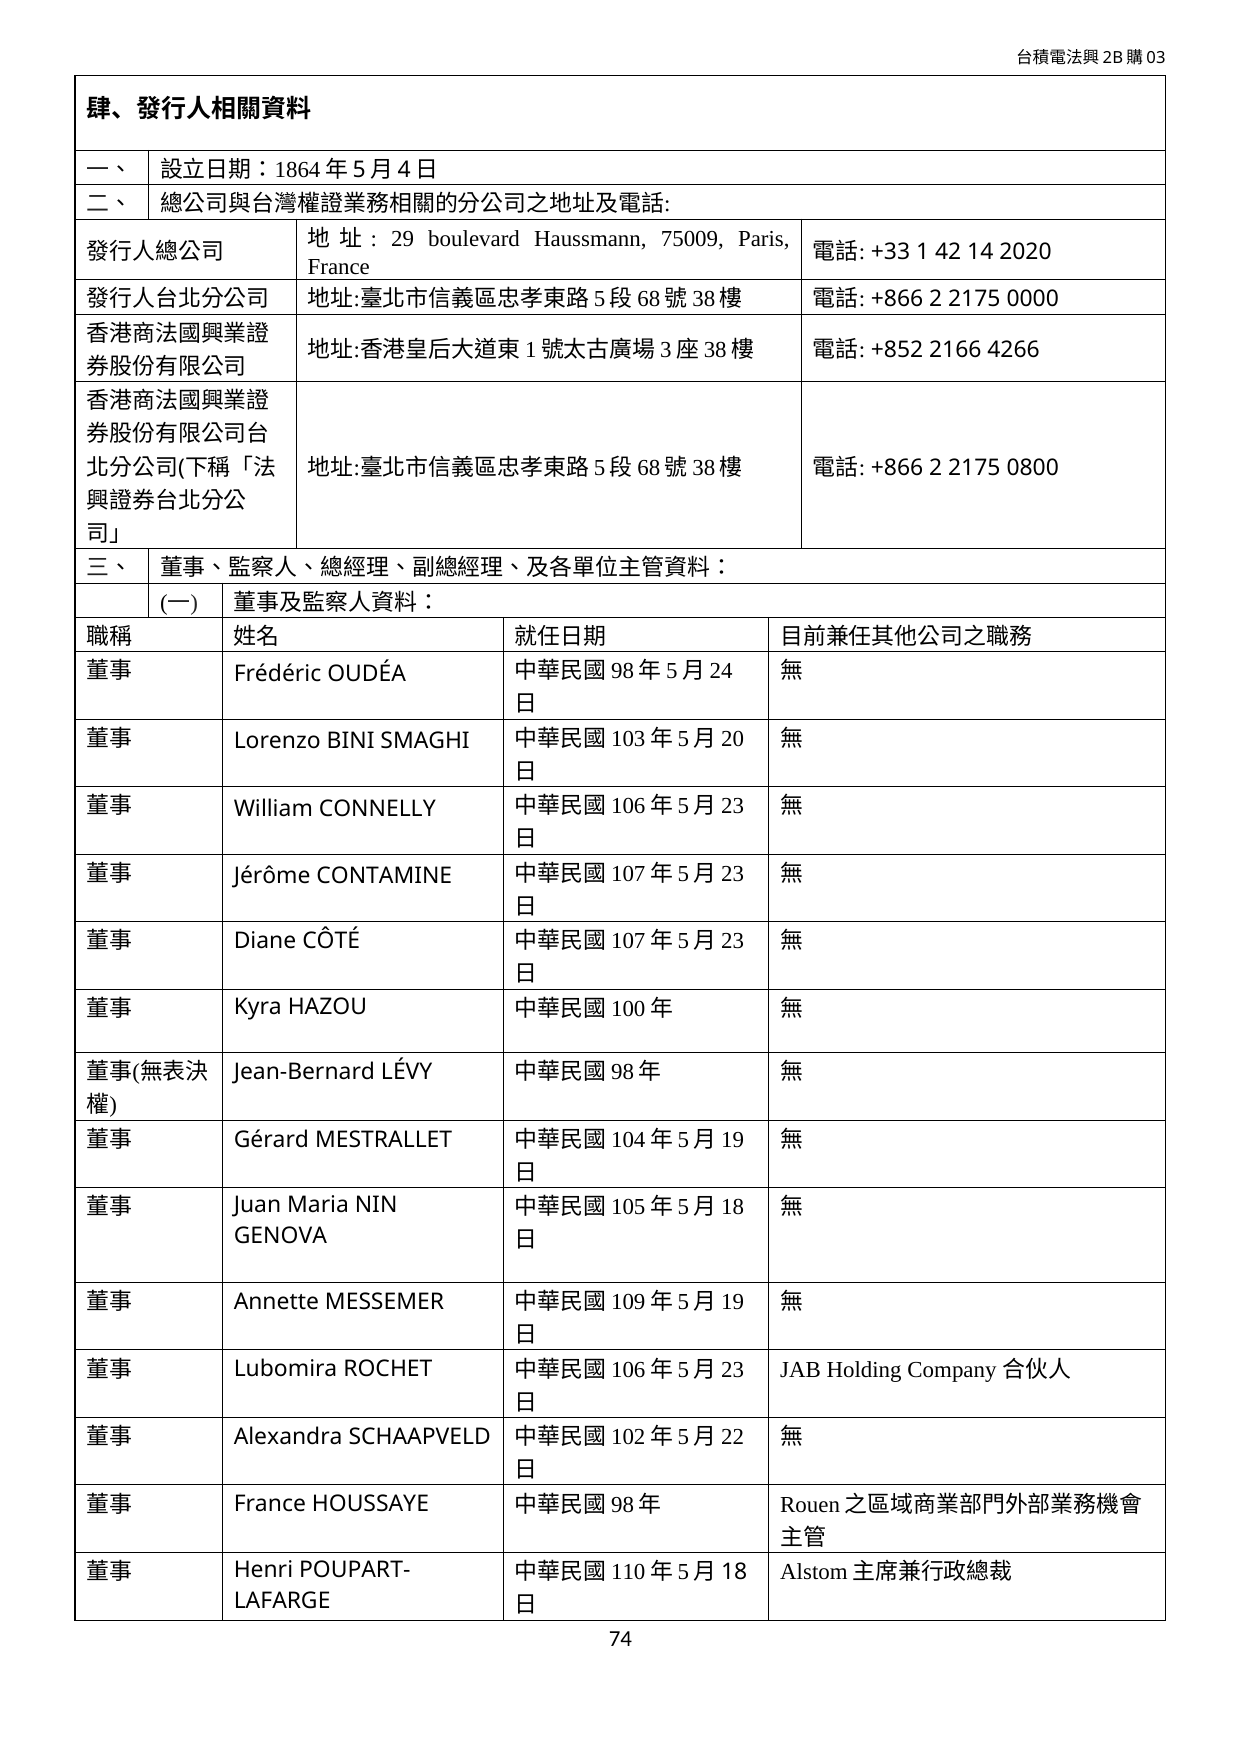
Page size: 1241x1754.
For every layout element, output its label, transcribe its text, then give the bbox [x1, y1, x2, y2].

table_cell 無 [769, 1418, 1165, 1484]
table_cell 無 [769, 652, 1165, 718]
table_cell 中華民國104年5月19日 [504, 1121, 768, 1187]
table_cell 中華民國107年5月23日 [504, 922, 768, 988]
table_cell 董事 [76, 922, 222, 988]
table_cell 董事 [76, 1283, 222, 1349]
table_cell 董事 [76, 1121, 222, 1187]
table_cell 董事及監察人資料： [223, 584, 1165, 617]
table_cell 中華民國109年5月19日 [504, 1283, 768, 1349]
table_cell 董事 [76, 652, 222, 718]
table_header 肆、發行人相關資料 [76, 76, 1165, 150]
table_cell 無 [769, 922, 1165, 988]
table_cell 董事 [76, 855, 222, 921]
table_cell 董事(無表決權) [76, 1053, 222, 1119]
table_cell 董事 [76, 1553, 222, 1619]
table_cell 二、 [76, 185, 148, 218]
table_cell France HOUSSAYE [223, 1485, 503, 1552]
table_cell Jean-Bernard LÉVY [223, 1053, 503, 1119]
table_cell Gérard MESTRALLET [223, 1121, 503, 1187]
table_cell 董事 [76, 1485, 222, 1552]
table_cell Henri POUPART-LAFARGE [223, 1553, 503, 1619]
table_cell 地址:臺北市信義區忠孝東路5段68號38樓 [297, 280, 801, 313]
table_cell Kyra HAZOU [223, 990, 503, 1052]
table_cell 中華民國105年5月18日 [504, 1188, 768, 1282]
table_cell Jérôme CONTAMINE [223, 855, 503, 921]
table_cell 董事 [76, 1350, 222, 1417]
table_cell 中華民國98年 [504, 1485, 768, 1552]
table_cell [76, 584, 148, 617]
table_cell 電話: +852 2166 4266 [802, 315, 1165, 381]
table_cell Lorenzo BINI SMAGHI [223, 720, 503, 786]
table_cell 就任日期 [504, 618, 768, 651]
table_cell 無 [769, 787, 1165, 853]
table_cell 中華民國106年5月23日 [504, 787, 768, 853]
table_cell 中華民國103年5月20日 [504, 720, 768, 786]
table_cell 董事 [76, 720, 222, 786]
table_cell 無 [769, 720, 1165, 786]
table_cell Frédéric OUDÉA [223, 652, 503, 718]
table_cell 中華民國110年5月18日 [504, 1553, 768, 1619]
table_cell 無 [769, 855, 1165, 921]
table_cell 職稱 [76, 618, 222, 651]
table_cell 中華民國98年 [504, 1053, 768, 1119]
table_cell 地址:臺北市信義區忠孝東路5段68號38樓 [297, 382, 801, 548]
table_cell 無 [769, 1053, 1165, 1119]
table_cell 三、 [76, 549, 148, 582]
table_cell Diane CÔTÉ [223, 922, 503, 988]
table_cell 無 [769, 1283, 1165, 1349]
table_cell 香港商法國興業證券股份有限公司台北分公司(下稱「法興證券台北分公司」 [76, 382, 296, 548]
table_cell 中華民國100年 [504, 990, 768, 1052]
table_cell 董事 [76, 1418, 222, 1484]
table_cell 姓名 [223, 618, 503, 651]
table_cell Annette MESSEMER [223, 1283, 503, 1349]
table_cell 無 [769, 990, 1165, 1052]
table_cell 無 [769, 1188, 1165, 1282]
table_cell 電話: +33 1 42 14 2020 [802, 220, 1165, 279]
table_cell 董事、監察人、總經理、副總經理、及各單位主管資料： [149, 549, 1165, 582]
table_cell 中華民國107年5月23日 [504, 855, 768, 921]
table_cell 電話: +866 2 2175 0000 [802, 280, 1165, 313]
table_cell 電話: +866 2 2175 0800 [802, 382, 1165, 548]
table_cell 總公司與台灣權證業務相關的分公司之地址及電話: [149, 185, 1165, 218]
table_cell 無 [769, 1121, 1165, 1187]
table_cell 地址: 29 boulevard Haussmann, 75009, Paris, France [297, 220, 801, 279]
table_cell 設立日期：1864年5月4日 [149, 151, 1165, 184]
table_cell 董事 [76, 990, 222, 1052]
table_cell 董事 [76, 787, 222, 853]
table_cell 目前兼任其他公司之職務 [769, 618, 1165, 651]
table_cell 中華民國106年5月23日 [504, 1350, 768, 1417]
table_cell 發行人總公司 [76, 220, 296, 279]
table_cell JAB Holding Company 合伙人 [769, 1350, 1165, 1417]
table_cell 中華民國98年5月24日 [504, 652, 768, 718]
table_cell 中華民國102年5月22日 [504, 1418, 768, 1484]
table_cell 一、 [76, 151, 148, 184]
table_cell Alexandra SCHAAPVELD [223, 1418, 503, 1484]
table_cell Juan Maria NIN GENOVA [223, 1188, 503, 1282]
table_cell 地址:香港皇后大道東1號太古廣場3座38樓 [297, 315, 801, 381]
table_cell 發行人台北分公司 [76, 280, 296, 313]
table_cell Alstom主席兼行政總裁 [769, 1553, 1165, 1619]
table_cell 香港商法國興業證券股份有限公司 [76, 315, 296, 381]
table_cell 董事 [76, 1188, 222, 1282]
table_cell (一) [149, 584, 222, 617]
table_cell Rouen之區域商業部門外部業務機會主管 [769, 1485, 1165, 1552]
table_cell William CONNELLY [223, 787, 503, 853]
table_cell Lubomira ROCHET [223, 1350, 503, 1417]
